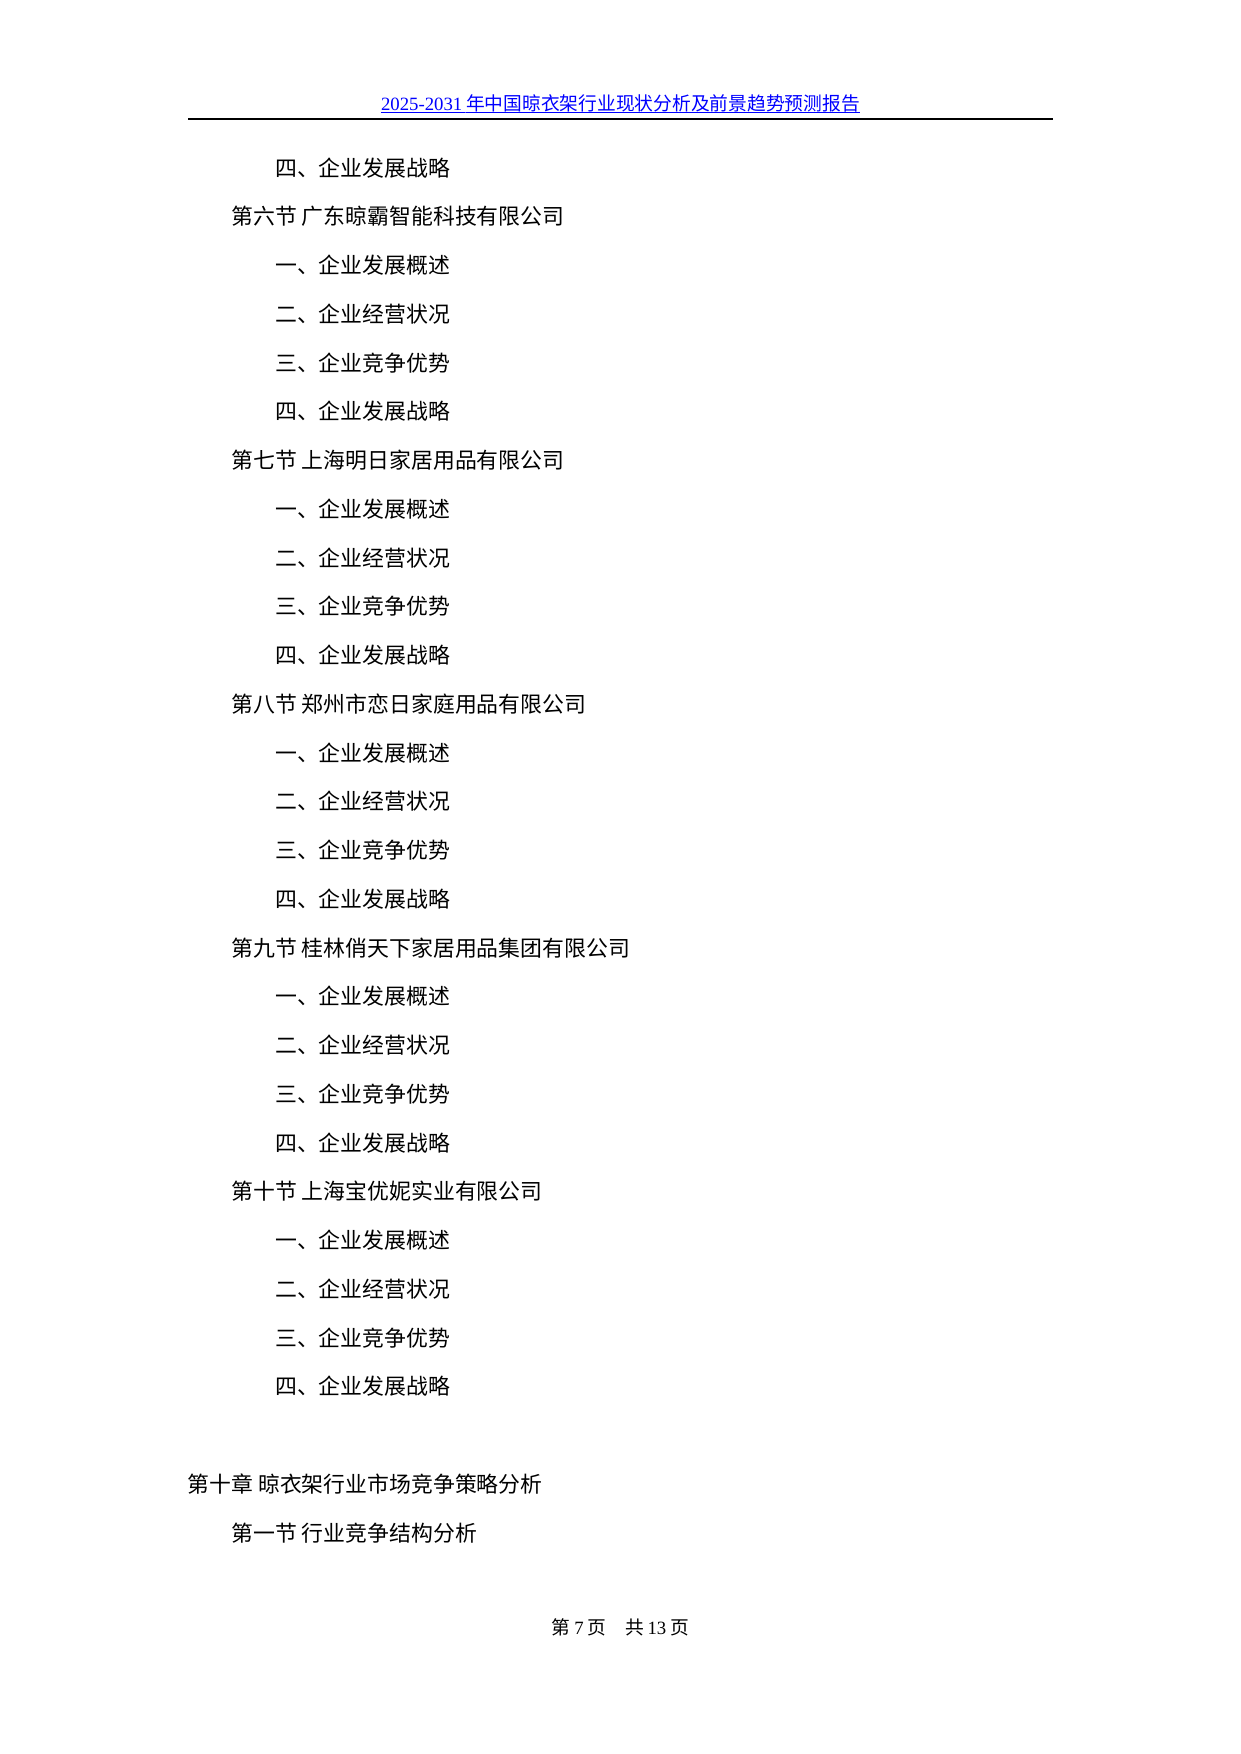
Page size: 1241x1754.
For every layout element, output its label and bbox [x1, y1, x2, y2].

text [187, 150, 1053, 1548]
